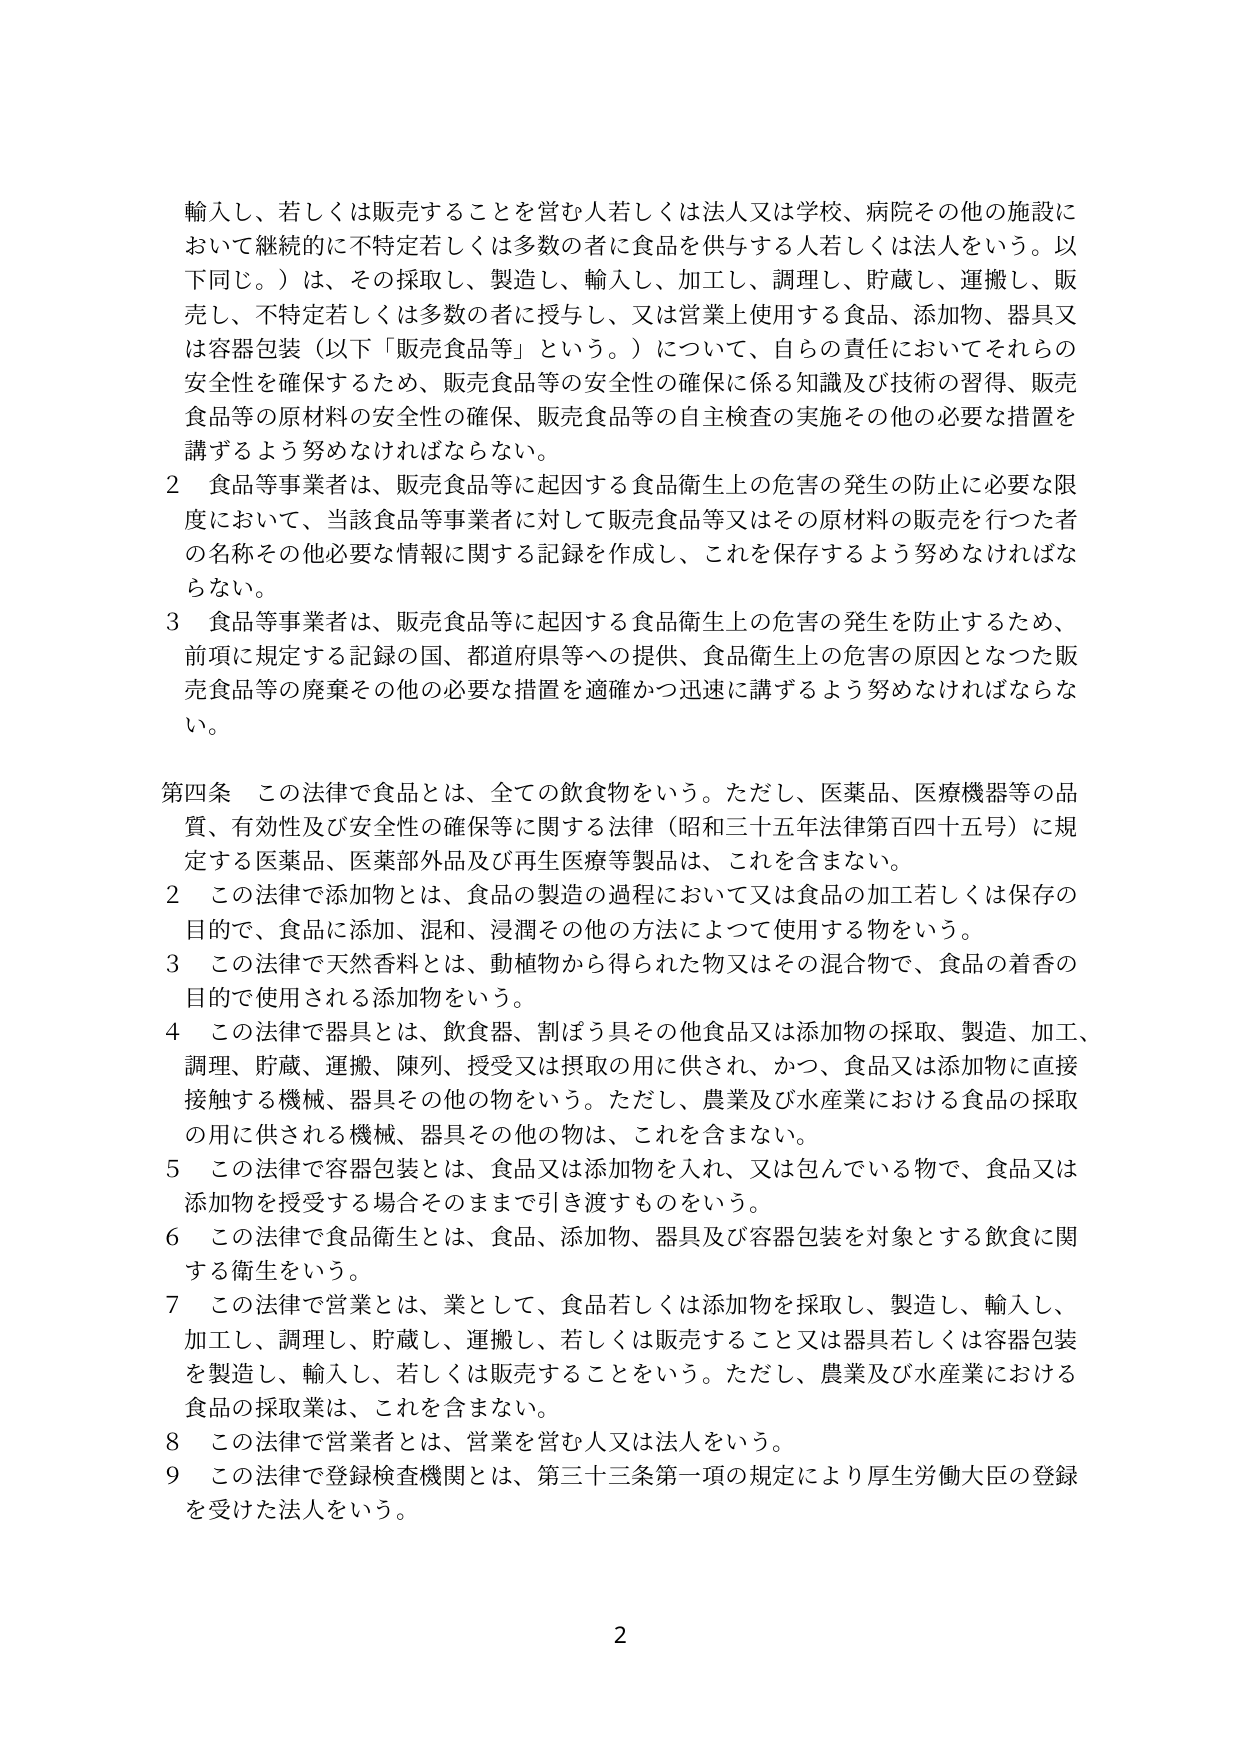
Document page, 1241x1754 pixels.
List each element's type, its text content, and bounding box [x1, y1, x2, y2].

text 第四条 この法律で食品とは、全ての飲食物をいう。ただし、医薬品、医療機器等の品質、有効性及び安全性の確保等に関する法律（昭和三十五年法律第百四十五号）に規定する医薬品、医薬部外品及び再生医療等製品は、これを含まない。 [161, 774, 1079, 877]
text ８ この法律で営業者とは、営業を営む人又は法人をいう。 [161, 1424, 1079, 1458]
text ４ この法律で器具とは、飲食器、割ぽう具その他食品又は添加物の採取、製造、加工、調理、貯蔵、運搬、陳列、授受又は摂取の用に供され、かつ、食品又は添加物に直接接触する機械、器具その他の物をいう。ただし、農業及び水産業における食品の採取の用に供される機械、器具その他の物は、これを含まない。 [161, 1014, 1079, 1150]
text ２ 食品等事業者は、販売食品等に起因する食品衛生上の危害の発生の防止に必要な限度において、当該食品等事業者に対して販売食品等又はその原材料の販売を行つた者の名称その他必要な情報に関する記録を作成し、これを保存するよう努めなければならない。 [161, 467, 1079, 604]
text ２ この法律で添加物とは、食品の製造の過程において又は食品の加工若しくは保存の目的で、食品に添加、混和、浸潤その他の方法によつて使用する物をいう。 [161, 877, 1079, 945]
text ５ この法律で容器包装とは、食品又は添加物を入れ、又は包んでいる物で、食品又は添加物を授受する場合そのままで引き渡すものをいう。 [161, 1150, 1079, 1219]
text ３ この法律で天然香料とは、動植物から得られた物又はその混合物で、食品の着香の目的で使用される添加物をいう。 [161, 945, 1079, 1014]
text ６ この法律で食品衛生とは、食品、添加物、器具及び容器包装を対象とする飲食に関する衛生をいう。 [161, 1219, 1079, 1287]
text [161, 194, 1079, 467]
text ９ この法律で登録検査機関とは、第三十三条第一項の規定により厚生労働大臣の登録を受けた法人をいう。 [161, 1458, 1079, 1526]
text ３ 食品等事業者は、販売食品等に起因する食品衛生上の危害の発生を防止するため、前項に規定する記録の国、都道府県等への提供、食品衛生上の危害の原因となつた販売食品等の廃棄その他の必要な措置を適確かつ迅速に講ずるよう努めなければならない。 [161, 604, 1079, 740]
text ７ この法律で営業とは、業として、食品若しくは添加物を採取し、製造し、輸入し、加工し、調理し、貯蔵し、運搬し、若しくは販売すること又は器具若しくは容器包装を製造し、輸入し、若しくは販売することをいう。ただし、農業及び水産業における食品の採取業は、これを含まない。 [161, 1287, 1079, 1424]
